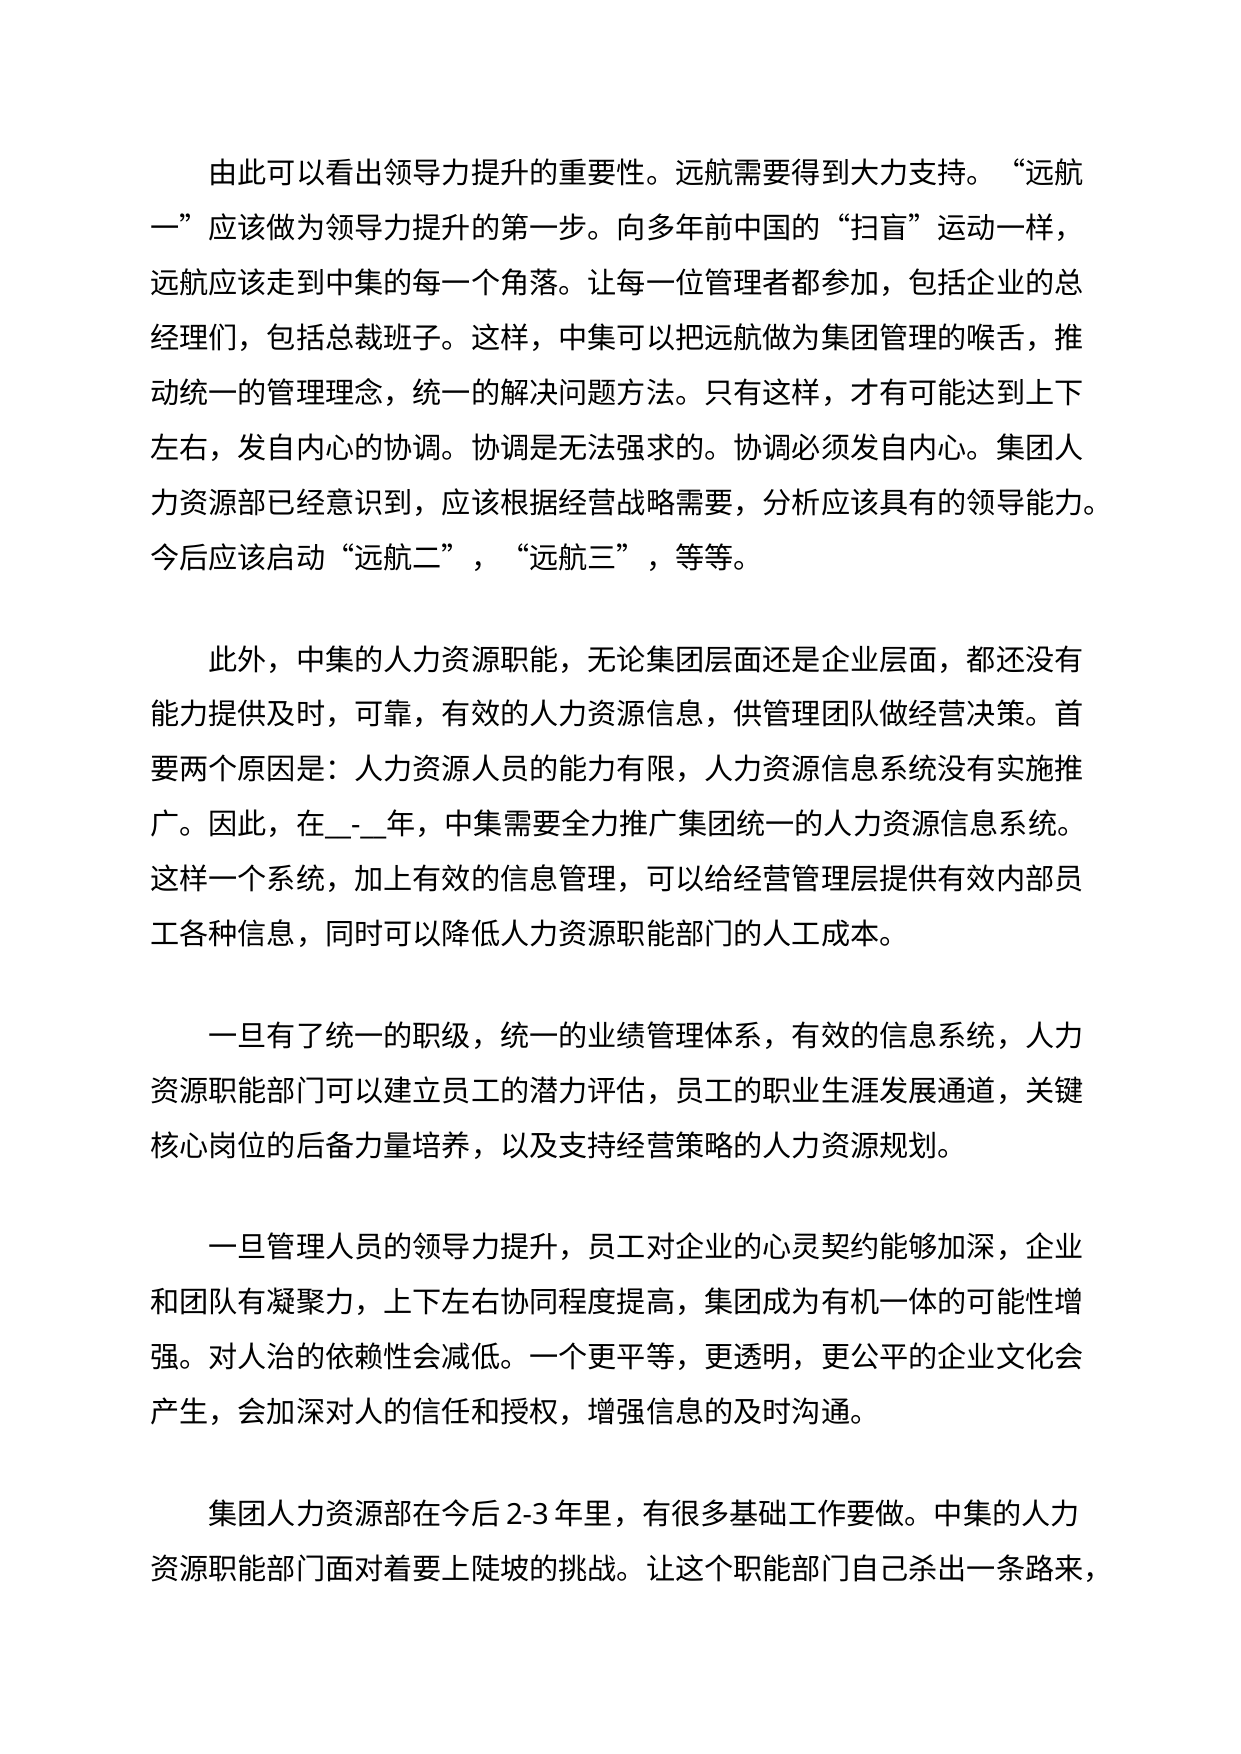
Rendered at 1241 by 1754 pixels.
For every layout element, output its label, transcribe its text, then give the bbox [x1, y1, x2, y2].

text 一旦有了统一的职级，统一的业绩管理体系，有效的信息系统，人力资源职能部门可以建立员工的潜力评估，员工的职业生涯发展通道，关键核心岗位的后备力量培养，以及支持经营策略的人力资源规划。 [150, 1012, 1090, 1164]
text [150, 1490, 1090, 1588]
text 由此可以看出领导力提升的重要性。远航需要得到大力支持。“远航一”应该做为领导力提升的第一步。向多年前中国的“扫盲”运动一样，远航应该走到中集的每一个角落。让每一位管理者都参加，包括企业的总经理们，包括总裁班子。这样，中集可以把远航做为集团管理的喉舌，推动统一的管理理念，统一的解决问题方法。只有这样，才有可能达到上下左右，发自内心的协调。协调是无法强求的。协调必须发自内心。集团人力资源部已经意识到，应该根据经营战略需要，分析应该具有的领导能力。今后应该启动“远航二”，“远航三”，等等。 [150, 150, 1090, 577]
text 此外，中集的人力资源职能，无论集团层面还是企业层面，都还没有能力提供及时，可靠，有效的人力资源信息，供管理团队做经营决策。首要两个原因是：人力资源人员的能力有限，人力资源信息系统没有实施推广。因此，在__-__年，中集需要全力推广集团统一的人力资源信息系统。这样一个系统，加上有效的信息管理，可以给经营管理层提供有效内部员工各种信息，同时可以降低人力资源职能部门的人工成本。 [150, 636, 1090, 953]
text 一旦管理人员的领导力提升，员工对企业的心灵契约能够加深，企业和团队有凝聚力，上下左右协同程度提高，集团成为有机一体的可能性增强。对人治的依赖性会减低。一个更平等，更透明，更公平的企业文化会产生，会加深对人的信任和授权，增强信息的及时沟通。 [150, 1224, 1090, 1431]
